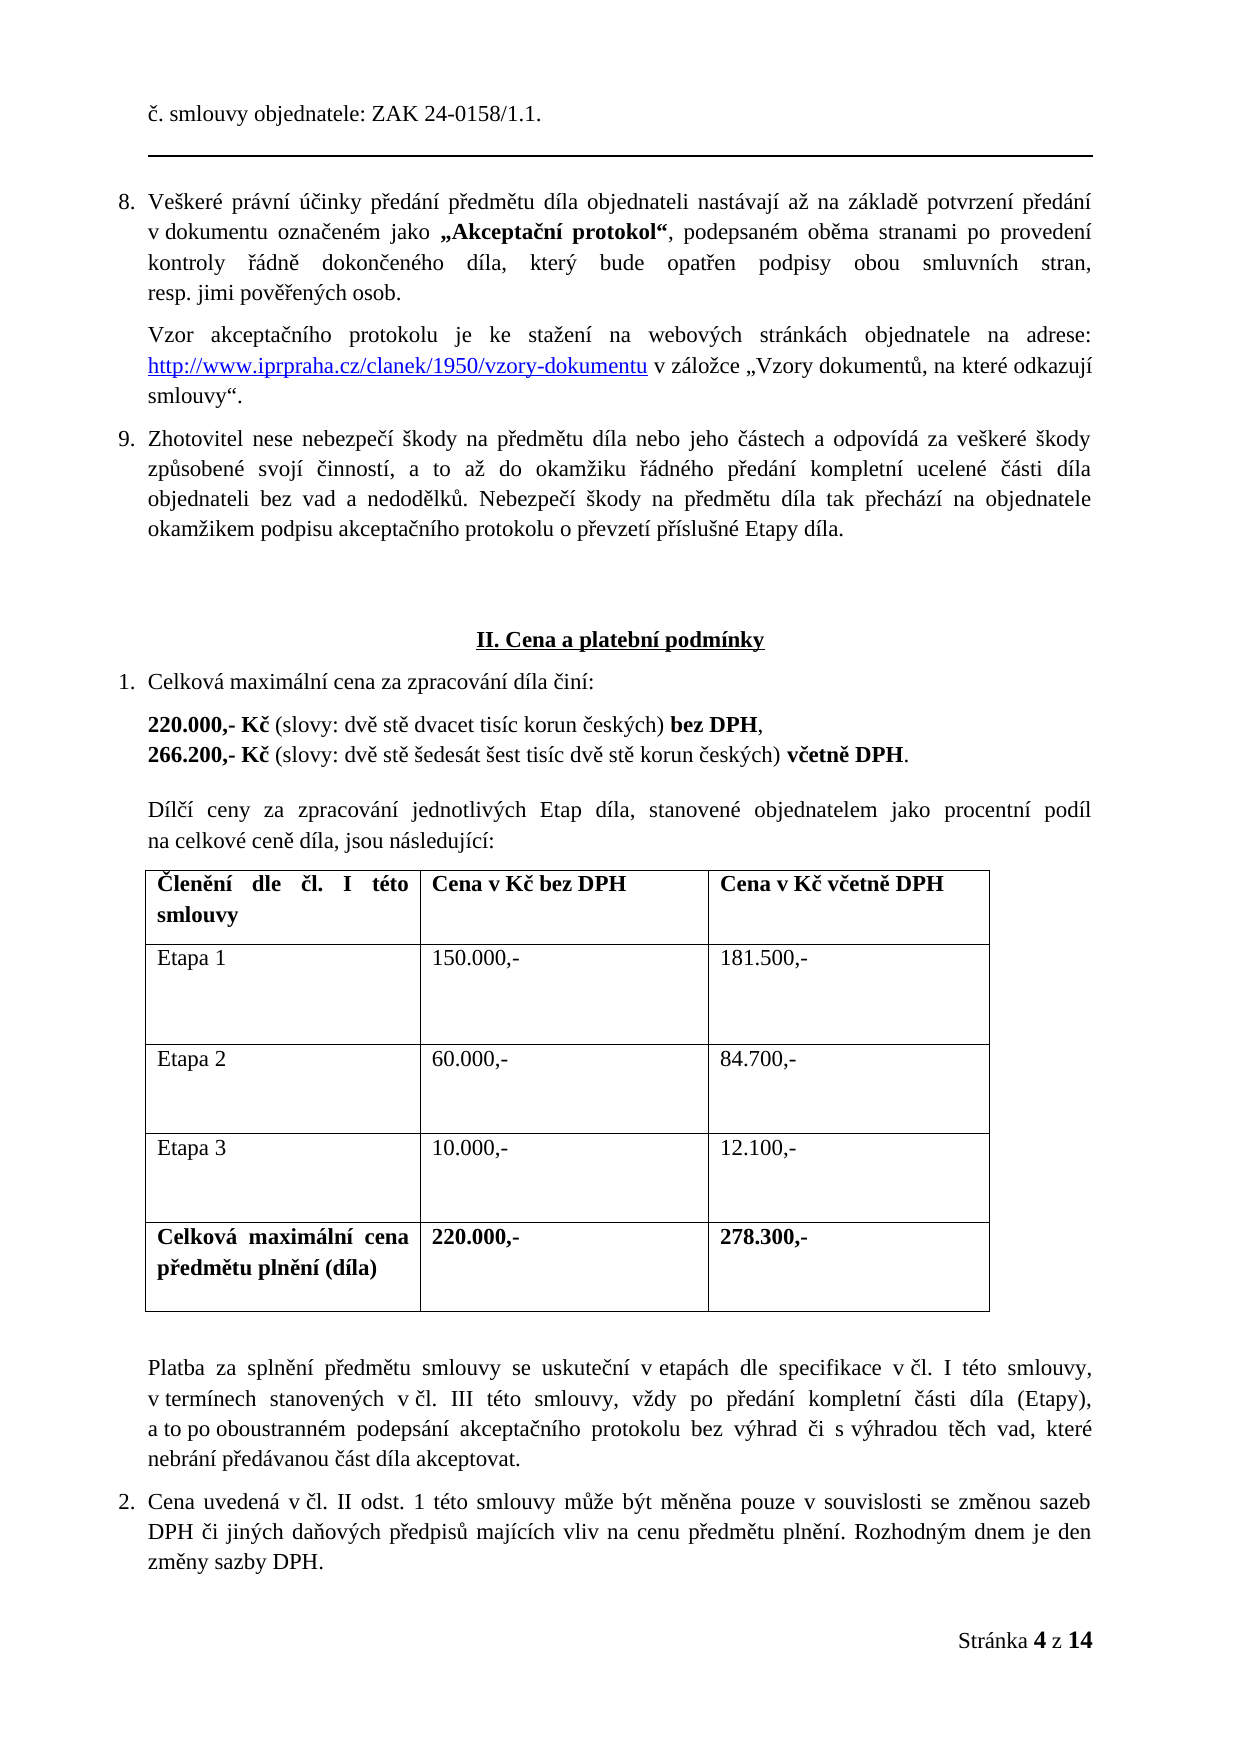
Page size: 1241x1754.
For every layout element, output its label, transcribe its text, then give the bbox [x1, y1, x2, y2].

table_cell 220.000,- [421, 1223, 708, 1311]
list Zhotovitel nese nebezpečí škody na předmětu díla nebo jeho částech a odpovídá za veškeré škody způsobené svojí činností, a to až do okamžiku řádného předání kompletní ucelené části díla objednateli bez vad a nedodělků. Nebezpečí škody na předmětu díla tak přechází na objednatele okamžikem podpisu akceptačního protokolu o převzetí příslušné Etapy díla. [118, 425, 1093, 542]
table_header Členění dle čl. I této smlouvy [146, 871, 420, 943]
table_cell 84.700,- [709, 1045, 989, 1133]
subtitle II. Cena a platební podmínky [148, 626, 1093, 652]
list Celková maximální cena za zpracování díla činí: [118, 668, 1093, 695]
table_cell Etapa 3 [146, 1134, 420, 1222]
table_header Cena v Kč bez DPH [421, 871, 708, 943]
list Cena uvedená v čl. II odst. 1 této smlouvy může být měněna pouze v souvislosti se změnou sazeb DPH či jiných daňových předpisů majících vliv na cenu předmětu plnění. Rozhodným dnem je den změny sazby DPH. [118, 1488, 1093, 1574]
table_cell 10.000,- [421, 1134, 708, 1222]
table_header Cena v Kč včetně DPH [709, 871, 989, 943]
text 220.000,- Kč (slovy: dvě stě dvacet tisíc korun českých) bez DPH, [118, 711, 1093, 737]
table_cell 60.000,- [421, 1045, 708, 1133]
list Veškeré právní účinky předání předmětu díla objednateli nastávají až na základě potvrzení předání v dokumentu označeném jako „Akceptační protokol“, podepsaném oběma stranami po provedení kontroly řádně dokončeného díla, který bude opatřen podpisy obou smluvních stran, resp. jimi pověřených osob. [118, 188, 1093, 305]
text Dílčí ceny za zpracování jednotlivých Etap díla, stanovené objednatelem jako procentní podíl na celkové ceně díla, jsou následující: [148, 797, 1093, 853]
table_cell 12.100,- [709, 1134, 989, 1222]
table_cell 278.300,- [709, 1223, 989, 1311]
text Platba za splnění předmětu smlouvy se uskuteční v etapách dle specifikace v čl. I této smlouvy, v termínech stanovených v čl. III této smlouvy, vždy po předání kompletní části díla (Etapy), a to po oboustranném podepsání akceptačního protokolu bez výhrad či s výhradou těch vad, které nebrání předávanou část díla akceptovat. [148, 1354, 1093, 1471]
table_cell 181.500,- [709, 945, 989, 1044]
table_cell Etapa 1 [146, 945, 420, 1044]
table_cell Etapa 2 [146, 1045, 420, 1133]
table_cell Celková maximální cena předmětu plnění (díla) [146, 1223, 420, 1311]
text 266.200,- Kč (slovy: dvě stě šedesát šest tisíc dvě stě korun českých) včetně DPH. [148, 741, 1093, 768]
text Vzor akceptačního protokolu je ke stažení na webových stránkách objednatele na adrese: http://www.iprpraha.cz/clanek/1950/vzory-dokumentu v záložce „Vzory dokumentů, na které odkazují smlouvy“. [148, 322, 1093, 408]
table_cell 150.000,- [421, 945, 708, 1044]
